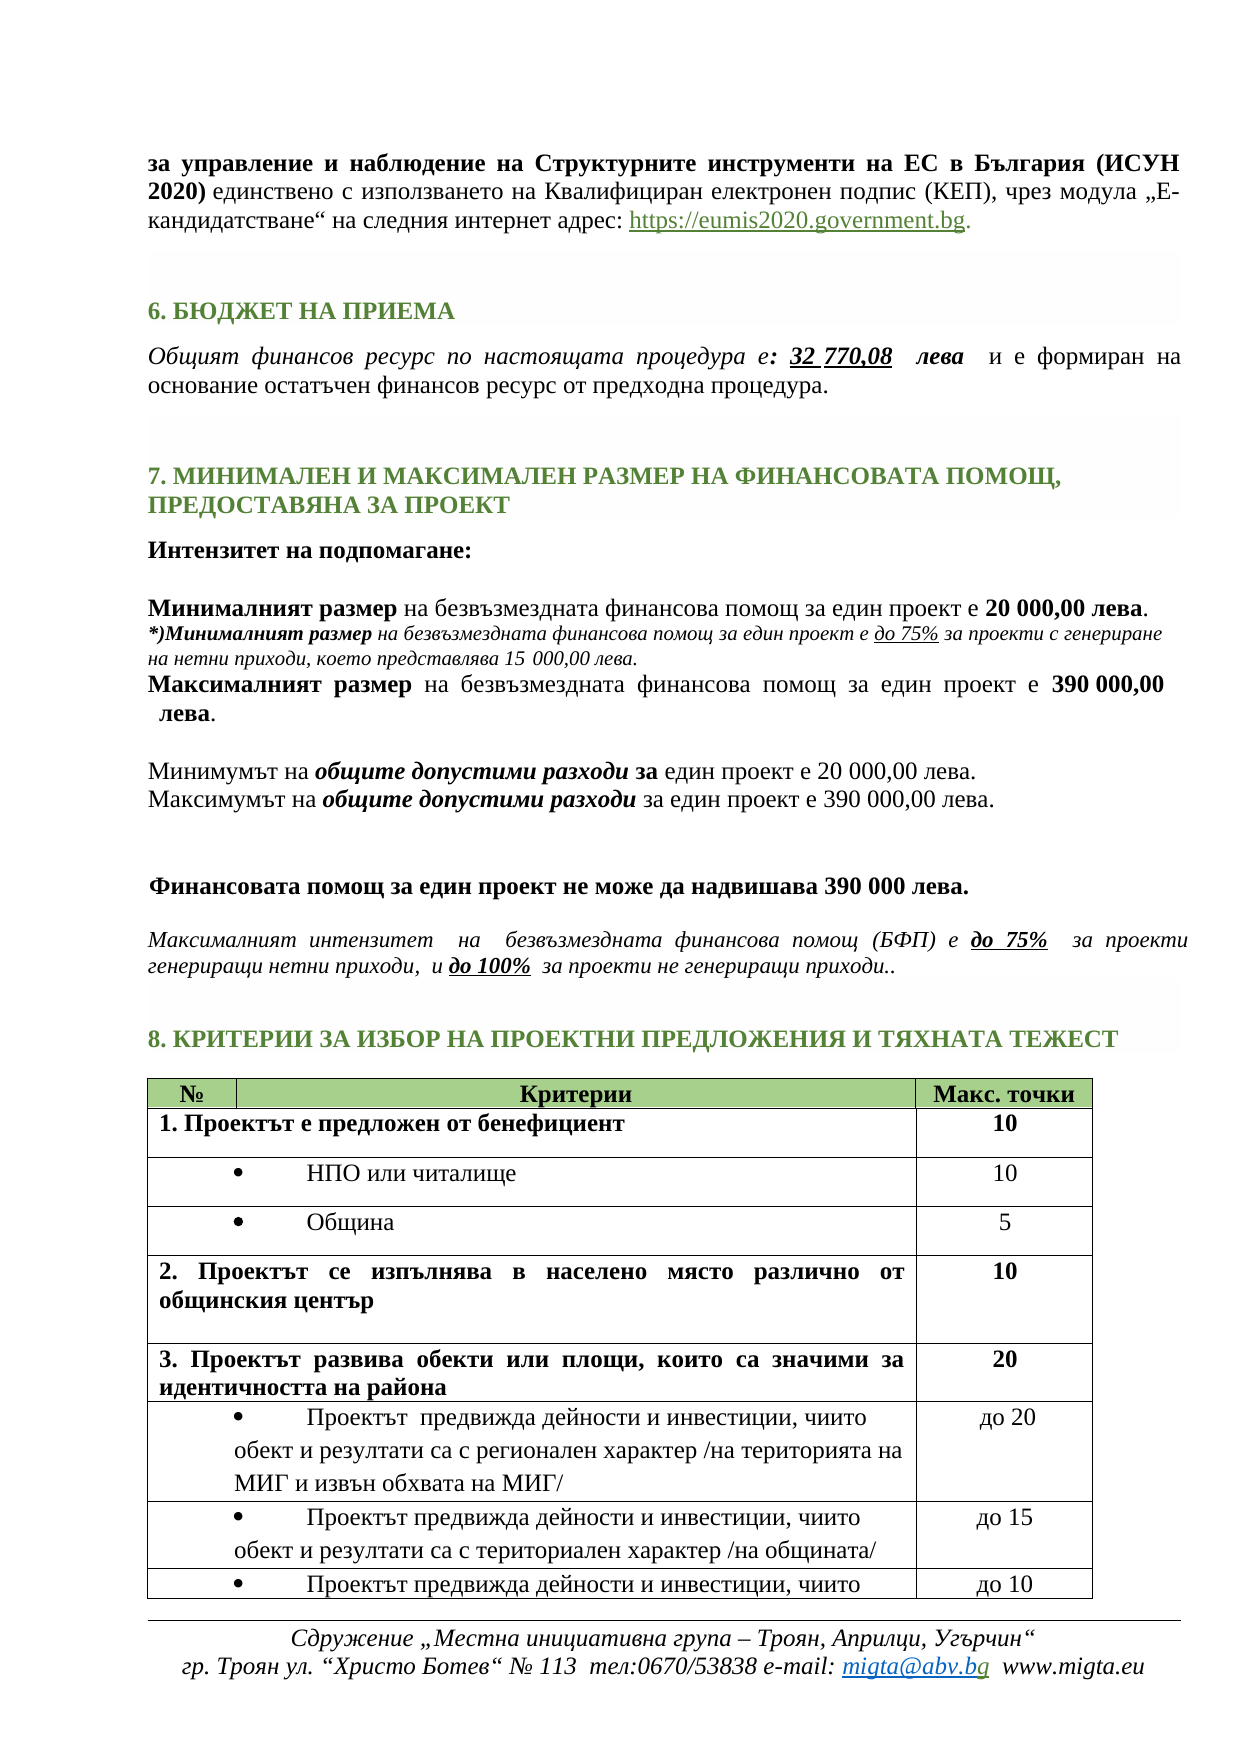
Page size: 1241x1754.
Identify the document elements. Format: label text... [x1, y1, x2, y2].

text *)Минималният размер на безвъзмездната финансова помощ за един проект е до 75% за проекти с генериране на нетни приходи, което представлява 15 000,00 лева. [148, 621, 1164, 669]
table_cell 5 [917, 1207, 1092, 1255]
table_cell Проектът предвижда дейности и инвестиции, чиито обект и резултати са с териториален характер /на общината/ [148, 1502, 916, 1568]
table_cell НПО или читалище [148, 1158, 916, 1206]
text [148, 148, 1181, 234]
table_cell 2. Проектът се изпълнява в населено място различно от общинския център [148, 1256, 916, 1343]
table_cell 1. Проектът е предложен от бенефициент [148, 1109, 916, 1157]
text Максималният размер на безвъзмездната финансова помощ за един проект е 390 000,00 лева. [148, 669, 1164, 727]
text Максимумът на общите допустими разходи за един проект е 390 000,00 лева. [148, 784, 1164, 813]
table_cell до 15 [917, 1502, 1092, 1568]
table_cell 10 [917, 1256, 1092, 1343]
text Минималният размер на безвъзмездната финансова помощ за един проект е 20 000,00 лева. [148, 593, 1164, 621]
text Интензитет на подпомагане: [148, 535, 1128, 564]
text 6. БЮДЖЕТ НА ПРИЕМА [148, 296, 1181, 325]
table_header Критерии [237, 1079, 915, 1107]
table_cell 10 [917, 1158, 1092, 1206]
table_cell 10 [917, 1109, 1092, 1157]
text Минимумът на общите допустими разходи за един проект е 20 000,00 лева. [148, 756, 1164, 784]
table_header Макс. точки [916, 1079, 1092, 1107]
table_cell 20 [917, 1344, 1092, 1401]
table_cell Проектът предвижда дейности и инвестиции, чиито обект и резултати са с регионален характер /на територията на МИГ и извън обхвата на МИГ/ [148, 1402, 916, 1501]
table_cell до 10 [917, 1569, 1092, 1598]
text Финансовата помощ за един проект не може да надвишава 390 000 лева. [136, 871, 1128, 899]
text Максималният интензитет на безвъзмездната финансова помощ (БФП) е до 75% за проекти генериращи нетни приходи, и до 100% за проекти не генериращи приходи.. [148, 926, 1191, 978]
table_cell до 20 [917, 1402, 1092, 1501]
table_header № [148, 1079, 236, 1107]
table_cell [148, 1569, 916, 1598]
table_cell Община [148, 1207, 916, 1255]
table_cell 3. Проектът развива обекти или площи, които са значими за идентичността на района [148, 1344, 916, 1401]
text Общият финансов ресурс по настоящата процедура е: 32 770,08 лева и е формиран на основание остатъчен финансов ресурс от предходна процедура. [148, 341, 1181, 399]
text 7. МИНИМАЛЕН И МАКСИМАЛЕН РАЗМЕР НА ФИНАНСОВАТА ПОМОЩ, ПРЕДОСТАВЯНА ЗА ПРОЕКТ [148, 461, 1181, 518]
text 8. КРИТЕРИИ ЗА ИЗБОР НА ПРОЕКТНИ ПРЕДЛОЖЕНИЯ И ТЯХНАТА ТЕЖЕСТ [148, 1024, 1181, 1053]
